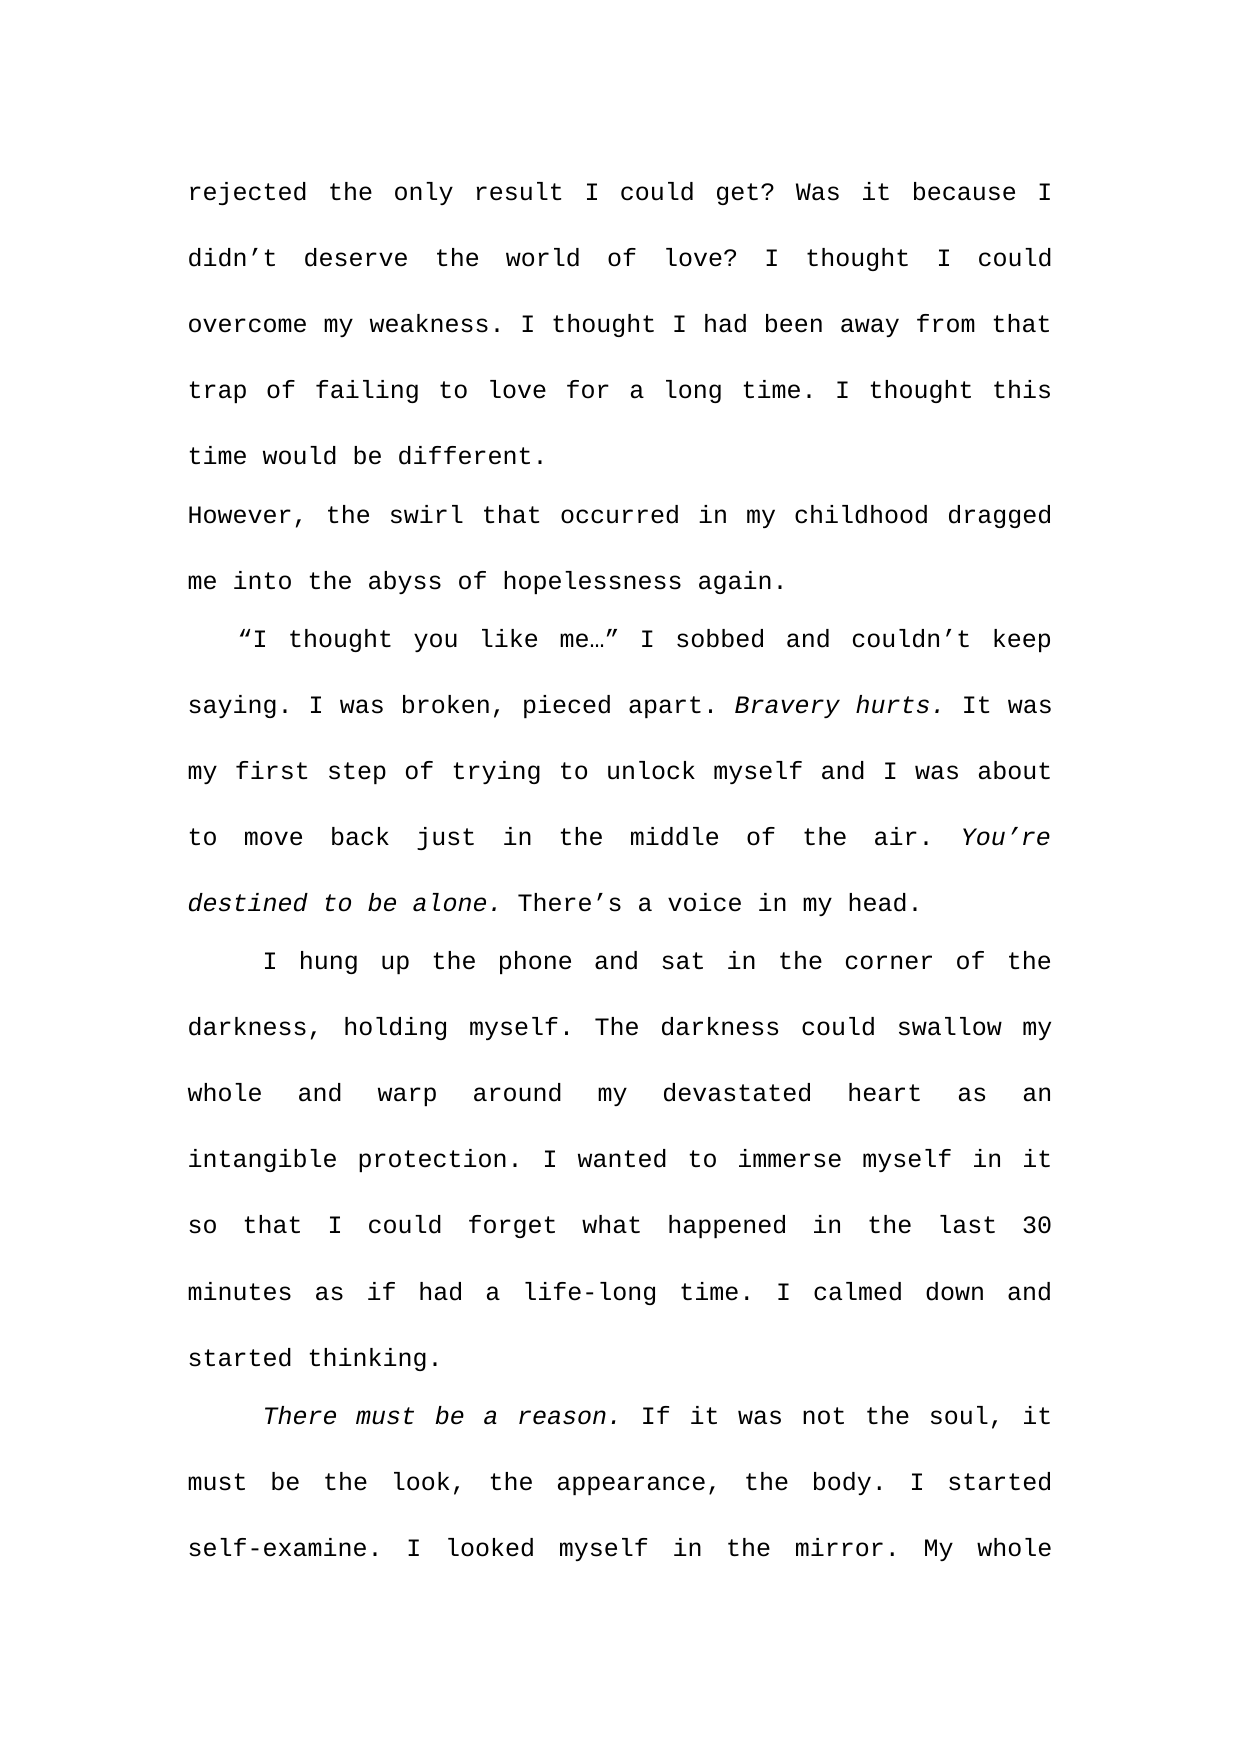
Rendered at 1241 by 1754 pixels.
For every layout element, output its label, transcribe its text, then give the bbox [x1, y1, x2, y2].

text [187, 172, 1053, 480]
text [187, 1396, 1053, 1572]
text However, the swirl that occurred in my childhood dragged me into the abyss of hopelessness again. [187, 494, 1053, 604]
text I hung up the phone and sat in the corner of the darkness, holding myself. The darkness could swallow my whole and warp around my devastated heart as an intangible protection. I wanted to immerse myself in it so that I could forget what happened in the last 30 minutes as if had a life-long time. I calmed down and started thinking. [187, 941, 1053, 1381]
text “I thought you like me…” I sobbed and couldn’t keep saying. I was broken, pieced apart. Bravery hurts. It was my first step of trying to unlock myself and I was about to move back just in the middle of the air. You’re destined to be alone. There’s a voice in my head. [187, 619, 1053, 927]
